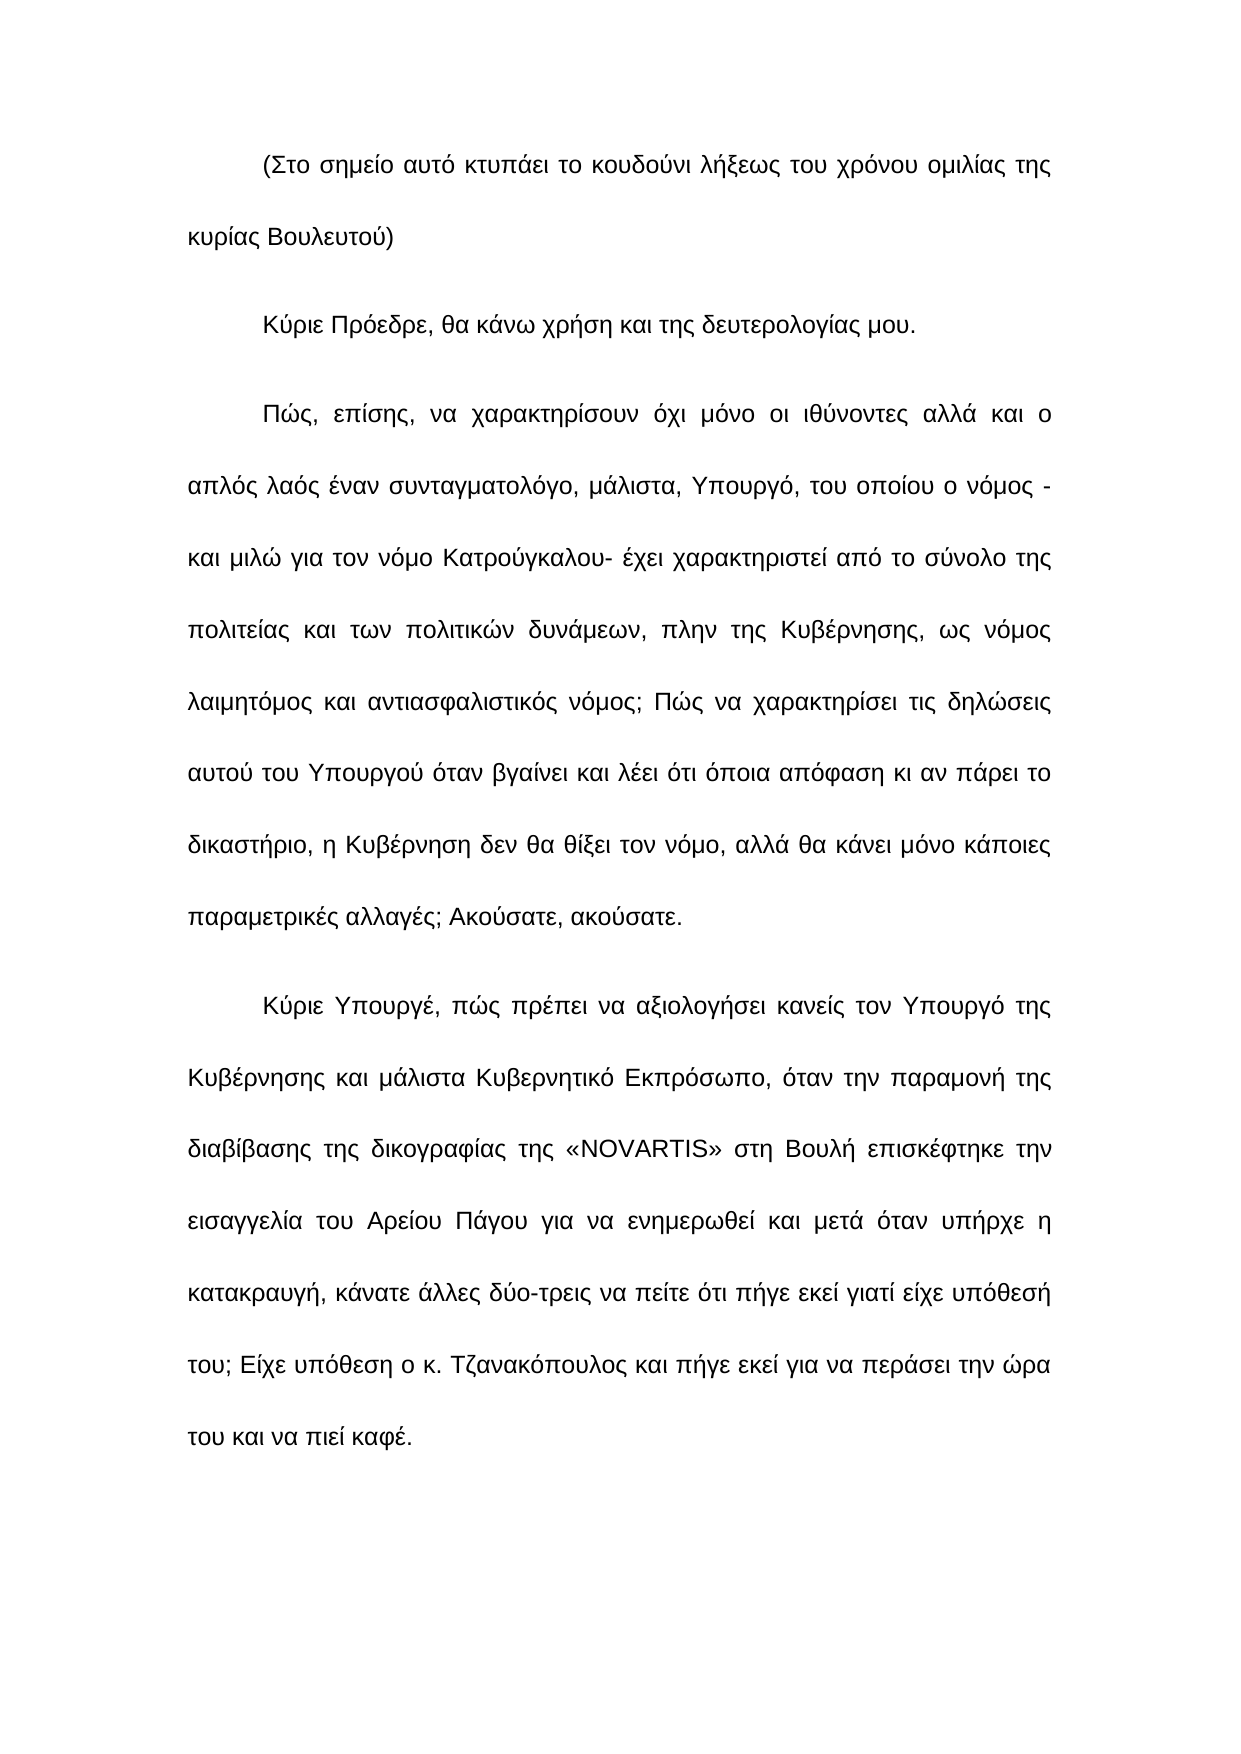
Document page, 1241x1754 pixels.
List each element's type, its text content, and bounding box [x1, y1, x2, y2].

text Κύριε Πρόεδρε, θα κάνω χρήση και της δευτερολογίας μου. [187, 310, 1053, 339]
text Κύριε Υπουργέ, πώς πρέπει να αξιολογήσει κανείς τον Υπουργό της Κυβέρνησης και μάλιστα Κυβερνητικό Εκπρόσωπο, όταν την παραμονή της διαβίβασης της δικογραφίας της «NOVARTIS» στη Βουλή επισκέφτηκε την εισαγγελία του Αρείου Πάγου για να ενημερωθεί και μετά όταν υπήρχε η κατακραυγή, κάνατε άλλες δύο-τρεις να πείτε ότι πήγε εκεί γιατί είχε υπόθεσή του; Είχε υπόθεση ο κ. Τζανακόπουλος και πήγε εκεί για να περάσει την ώρα του και να πιεί καφέ. [187, 991, 1053, 1451]
text Πώς, επίσης, να χαρακτηρίσουν όχι μόνο οι ιθύνοντες αλλά και ο απλός λαός έναν συνταγματολόγο, μάλιστα, Υπουργό, του οποίου ο νόμος -και μιλώ για τον νόμο Κατρούγκαλου- έχει χαρακτηριστεί από το σύνολο της πολιτείας και των πολιτικών δυνάμεων, πλην της Κυβέρνησης, ως νόμος λαιμητόμος και αντιασφαλιστικός νόμος; Πώς να χαρακτηρίσει τις δηλώσεις αυτού του Υπουργού όταν βγαίνει και λέει ότι όποια απόφαση κι αν πάρει το δικαστήριο, η Κυβέρνηση δεν θα θίξει τον νόμο, αλλά θα κάνει μόνο κάποιες παραμετρικές αλλαγές; Ακούσατε, ακούσατε. [187, 399, 1053, 931]
text (Στο σημείο αυτό κτυπάει το κουδούνι λήξεως του χρόνου ομιλίας της κυρίας Βουλευτού) [187, 150, 1053, 251]
